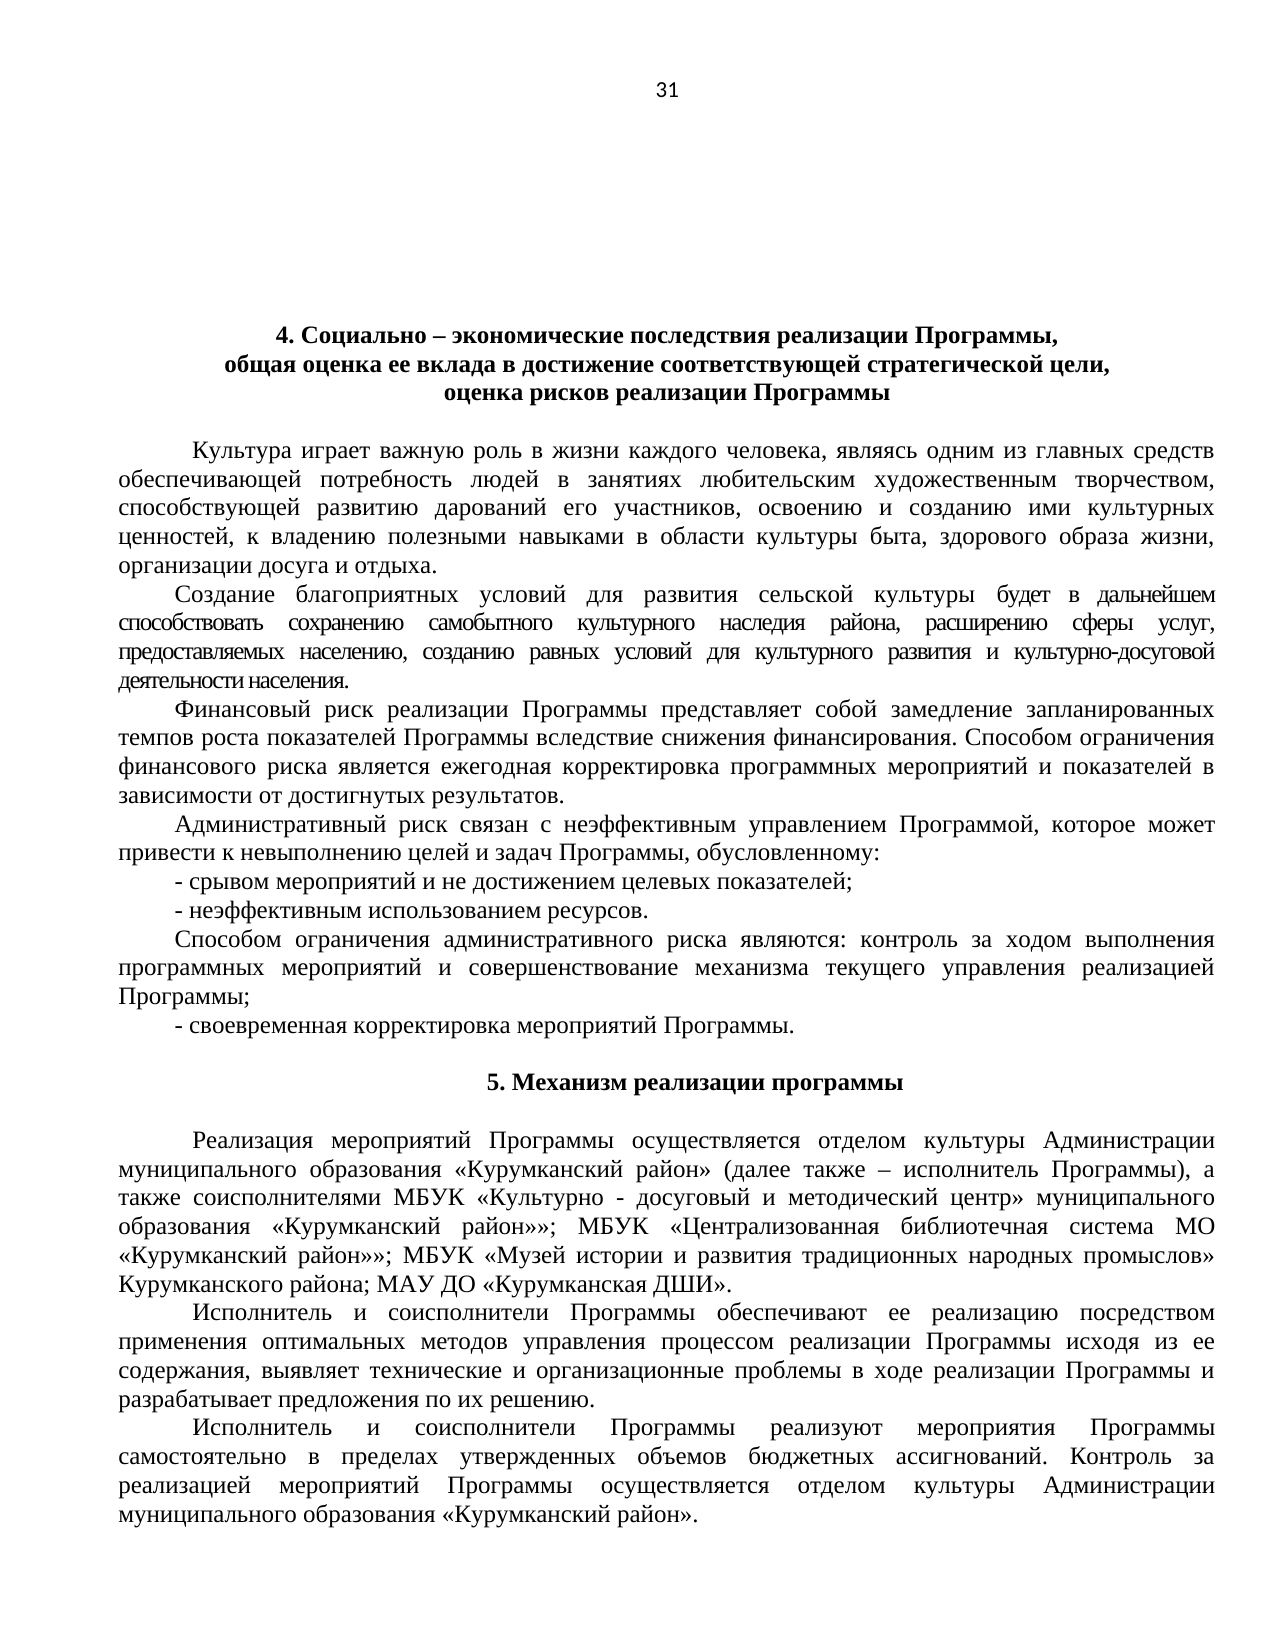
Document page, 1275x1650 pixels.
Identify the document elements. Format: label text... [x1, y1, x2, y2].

text Исполнитель и соисполнители Программы обеспечивают ее реализацию посредством применения оптимальных методов управления процессом реализации Программы исходя из ее содержания, выявляет технические и организационные проблемы в ходе реализации Программы и разрабатывает предложения по их решению. [118, 1297, 1216, 1412]
text Культура играет важную роль в жизни каждого человека, являясь одним из главных средств обеспечивающей потребность людей в занятиях любительским художественным творчеством, способствующей развитию дарований его участников, освоению и созданию ими культурных ценностей, к владению полезными навыками в области культуры быта, здорового образа жизни, организации досуга и отдыха. [118, 435, 1216, 579]
text - неэффективным использованием ресурсов. [118, 895, 1216, 924]
text Реализация мероприятий Программы осуществляется отделом культуры Администрации муниципального образования «Курумканский район» (далее также – исполнитель Программы), а также соисполнителями МБУК «Культурно - досуговый и методический центр» муниципального образования «Курумканский район»»; МБУК «Централизованная библиотечная система МО «Курумканский район»»; МБУК «Музей истории и развития традиционных народных промыслов» Курумканского района; МАУ ДО «Курумканская ДШИ». [118, 1125, 1216, 1297]
text оценка рисков реализации Программы [118, 377, 1216, 406]
text 5. Механизм реализации программы [118, 1067, 1216, 1096]
text Исполнитель и соисполнители Программы реализуют мероприятия Программы самостоятельно в пределах утвержденных объемов бюджетных ассигнований. Контроль за реализацией мероприятий Программы осуществляется отделом культуры Администрации муниципального образования «Курумканский район». [118, 1412, 1216, 1527]
text - срывом мероприятий и не достижением целевых показателей; [118, 866, 1216, 895]
text Административный риск связан с неэффективным управлением Программой, которое может привести к невыполнению целей и задач Программы, обусловленному: [118, 809, 1216, 866]
text Финансовый риск реализации Программы представляет собой замедление запланированных темпов роста показателей Программы вследствие снижения финансирования. Способом ограничения финансового риска является ежегодная корректировка программных мероприятий и показателей в зависимости от достигнутых результатов. [118, 694, 1216, 809]
text - своевременная корректировка мероприятий Программы. [118, 1010, 1216, 1039]
text Способом ограничения административного риска являются: контроль за ходом выполнения программных мероприятий и совершенствование механизма текущего управления реализацией Программы; [118, 924, 1216, 1010]
text 4. Социально – экономические последствия реализации Программы, [118, 320, 1216, 349]
text Создание благоприятных условий для развития сельской культуры будет в дальнейшем способствовать сохранению самобытного культурного наследия района, расширению сферы услуг, предоставляемых населению, созданию равных условий для культурного развития и культурно-досуговой деятельности населения. [118, 579, 1216, 694]
text общая оценка ее вклада в достижение соответствующей стратегической цели, [118, 349, 1216, 377]
